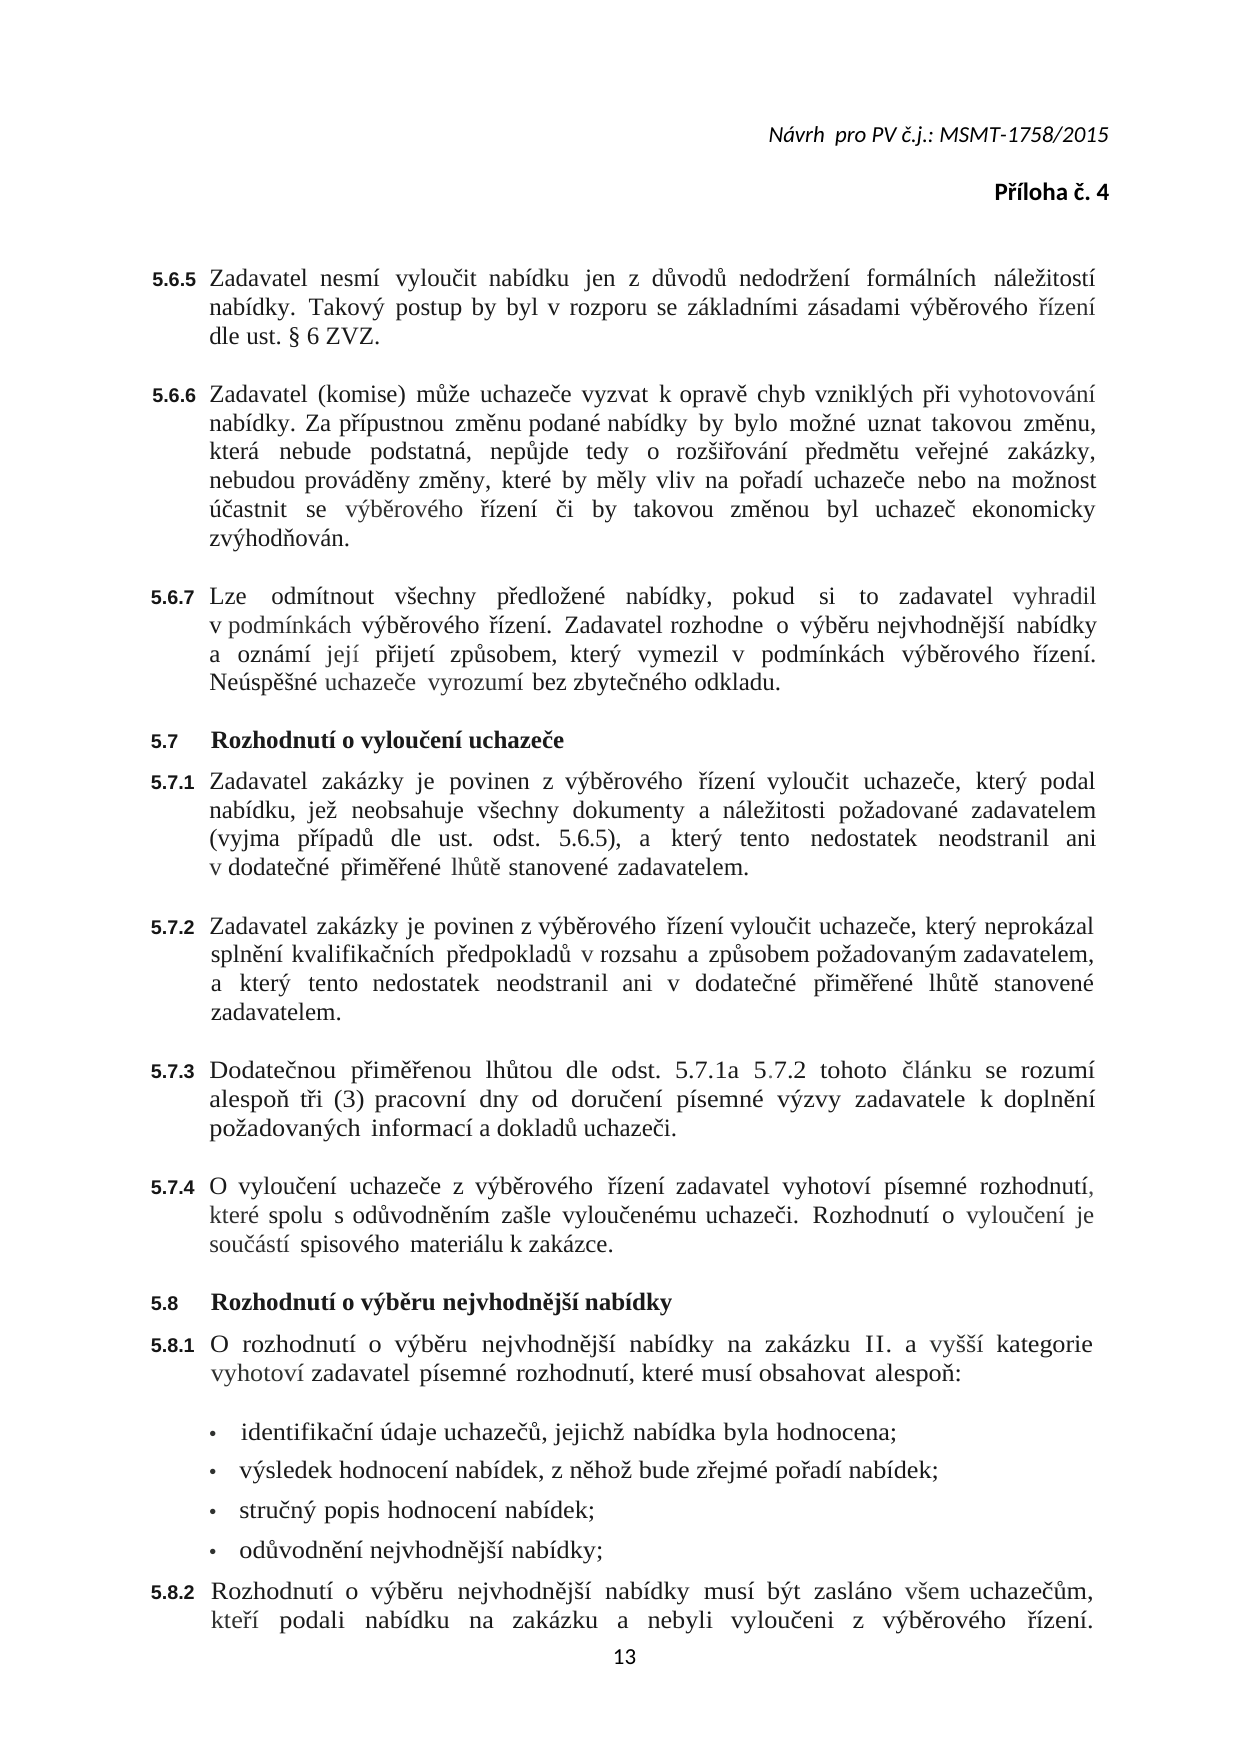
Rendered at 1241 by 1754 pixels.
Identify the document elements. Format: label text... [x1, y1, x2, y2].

list odůvodnění nejvhodnější nabídky; [209, 1535, 1109, 1564]
list Lze odmítnout všechny předložené nabídky, pokud si to zadavatel vyhradil v podmínkách výběrového řízení. Zadavatel rozhodne o výběru nejvhodnější nabídky a oznámí její přijetí způsobem, který vymezil v podmínkách výběrového řízení. Neúspěšné uchazeče vyrozumí bez zbytečného odkladu. [151, 581, 1097, 696]
list Zadavatel zakázky je povinen z výběrového řízení vyloučit uchazeče, který podal nabídku, jež neobsahuje všechny dokumenty a náležitosti požadované zadavatelem (vyjma případů dle ust. odst. 5.6.5), a který tento nedostatek neodstranil ani v dodatečné přiměřené lhůtě stanovené zadavatelem. [151, 766, 1096, 881]
list Rozhodnutí o vyloučení uchazeče [151, 726, 1109, 754]
list O vyloučení uchazeče z výběrového řízení zadavatel vyhotoví písemné rozhodnutí, které spolu s odůvodněním zašle vyloučenému uchazeči. Rozhodnutí o vyloučení je součástí spisového materiálu k zakázce. [151, 1171, 1094, 1257]
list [151, 1576, 1094, 1634]
list Rozhodnutí o výběru nejvhodnější nabídky [151, 1287, 1109, 1316]
list Dodatečnou přiměřenou lhůtou dle odst. 5.7.1a 5.7.2 tohoto článku se rozumí alespoň tři (3) pracovní dny od doručení písemné výzvy zadavatele k doplnění požadovaných informací a dokladů uchazeči. [151, 1056, 1095, 1142]
list Zadavatel zakázky je povinen z výběrového řízení vyloučit uchazeče, který neprokázal splnění kvalifikačních předpokladů v rozsahu a způsobem požadovaným zadavatelem, a který tento nedostatek neodstranil ani v dodatečné přiměřené lhůtě stanovené zadavatelem. [151, 911, 1095, 1026]
list stručný popis hodnocení nabídek; [209, 1495, 1109, 1524]
list O rozhodnutí o výběru nejvhodnější nabídky na zakázku II. a vyšší kategorie vyhotoví zadavatel písemné rozhodnutí, které musí obsahovat alespoň: [151, 1329, 1093, 1387]
list výsledek hodnocení nabídek, z něhož bude zřejmé pořadí nabídek; [209, 1456, 1109, 1484]
list identifikační údaje uchazečů, jejichž nabídka byla hodnocena; [209, 1417, 1109, 1445]
list Zadavatel nesmí vyloučit nabídku jen z důvodů nedodržení formálních náležitostí nabídky. Takový postup by byl v rozporu se základními zásadami výběrového řízení dle ust. § 6 ZVZ. [152, 263, 1096, 349]
list Zadavatel (komise) může uchazeče vyzvat k opravě chyb vzniklých při vyhotovování nabídky. Za přípustnou změnu podané nabídky by bylo možné uznat takovou změnu, která nebude podstatná, nepůjde tedy o rozšiřování předmětu veřejné zakázky, nebudou prováděny změny, které by měly vliv na pořadí uchazeče nebo na možnost účastnit se výběrového řízení či by takovou změnou byl uchazeč ekonomicky zvýhodňován. [152, 379, 1096, 551]
